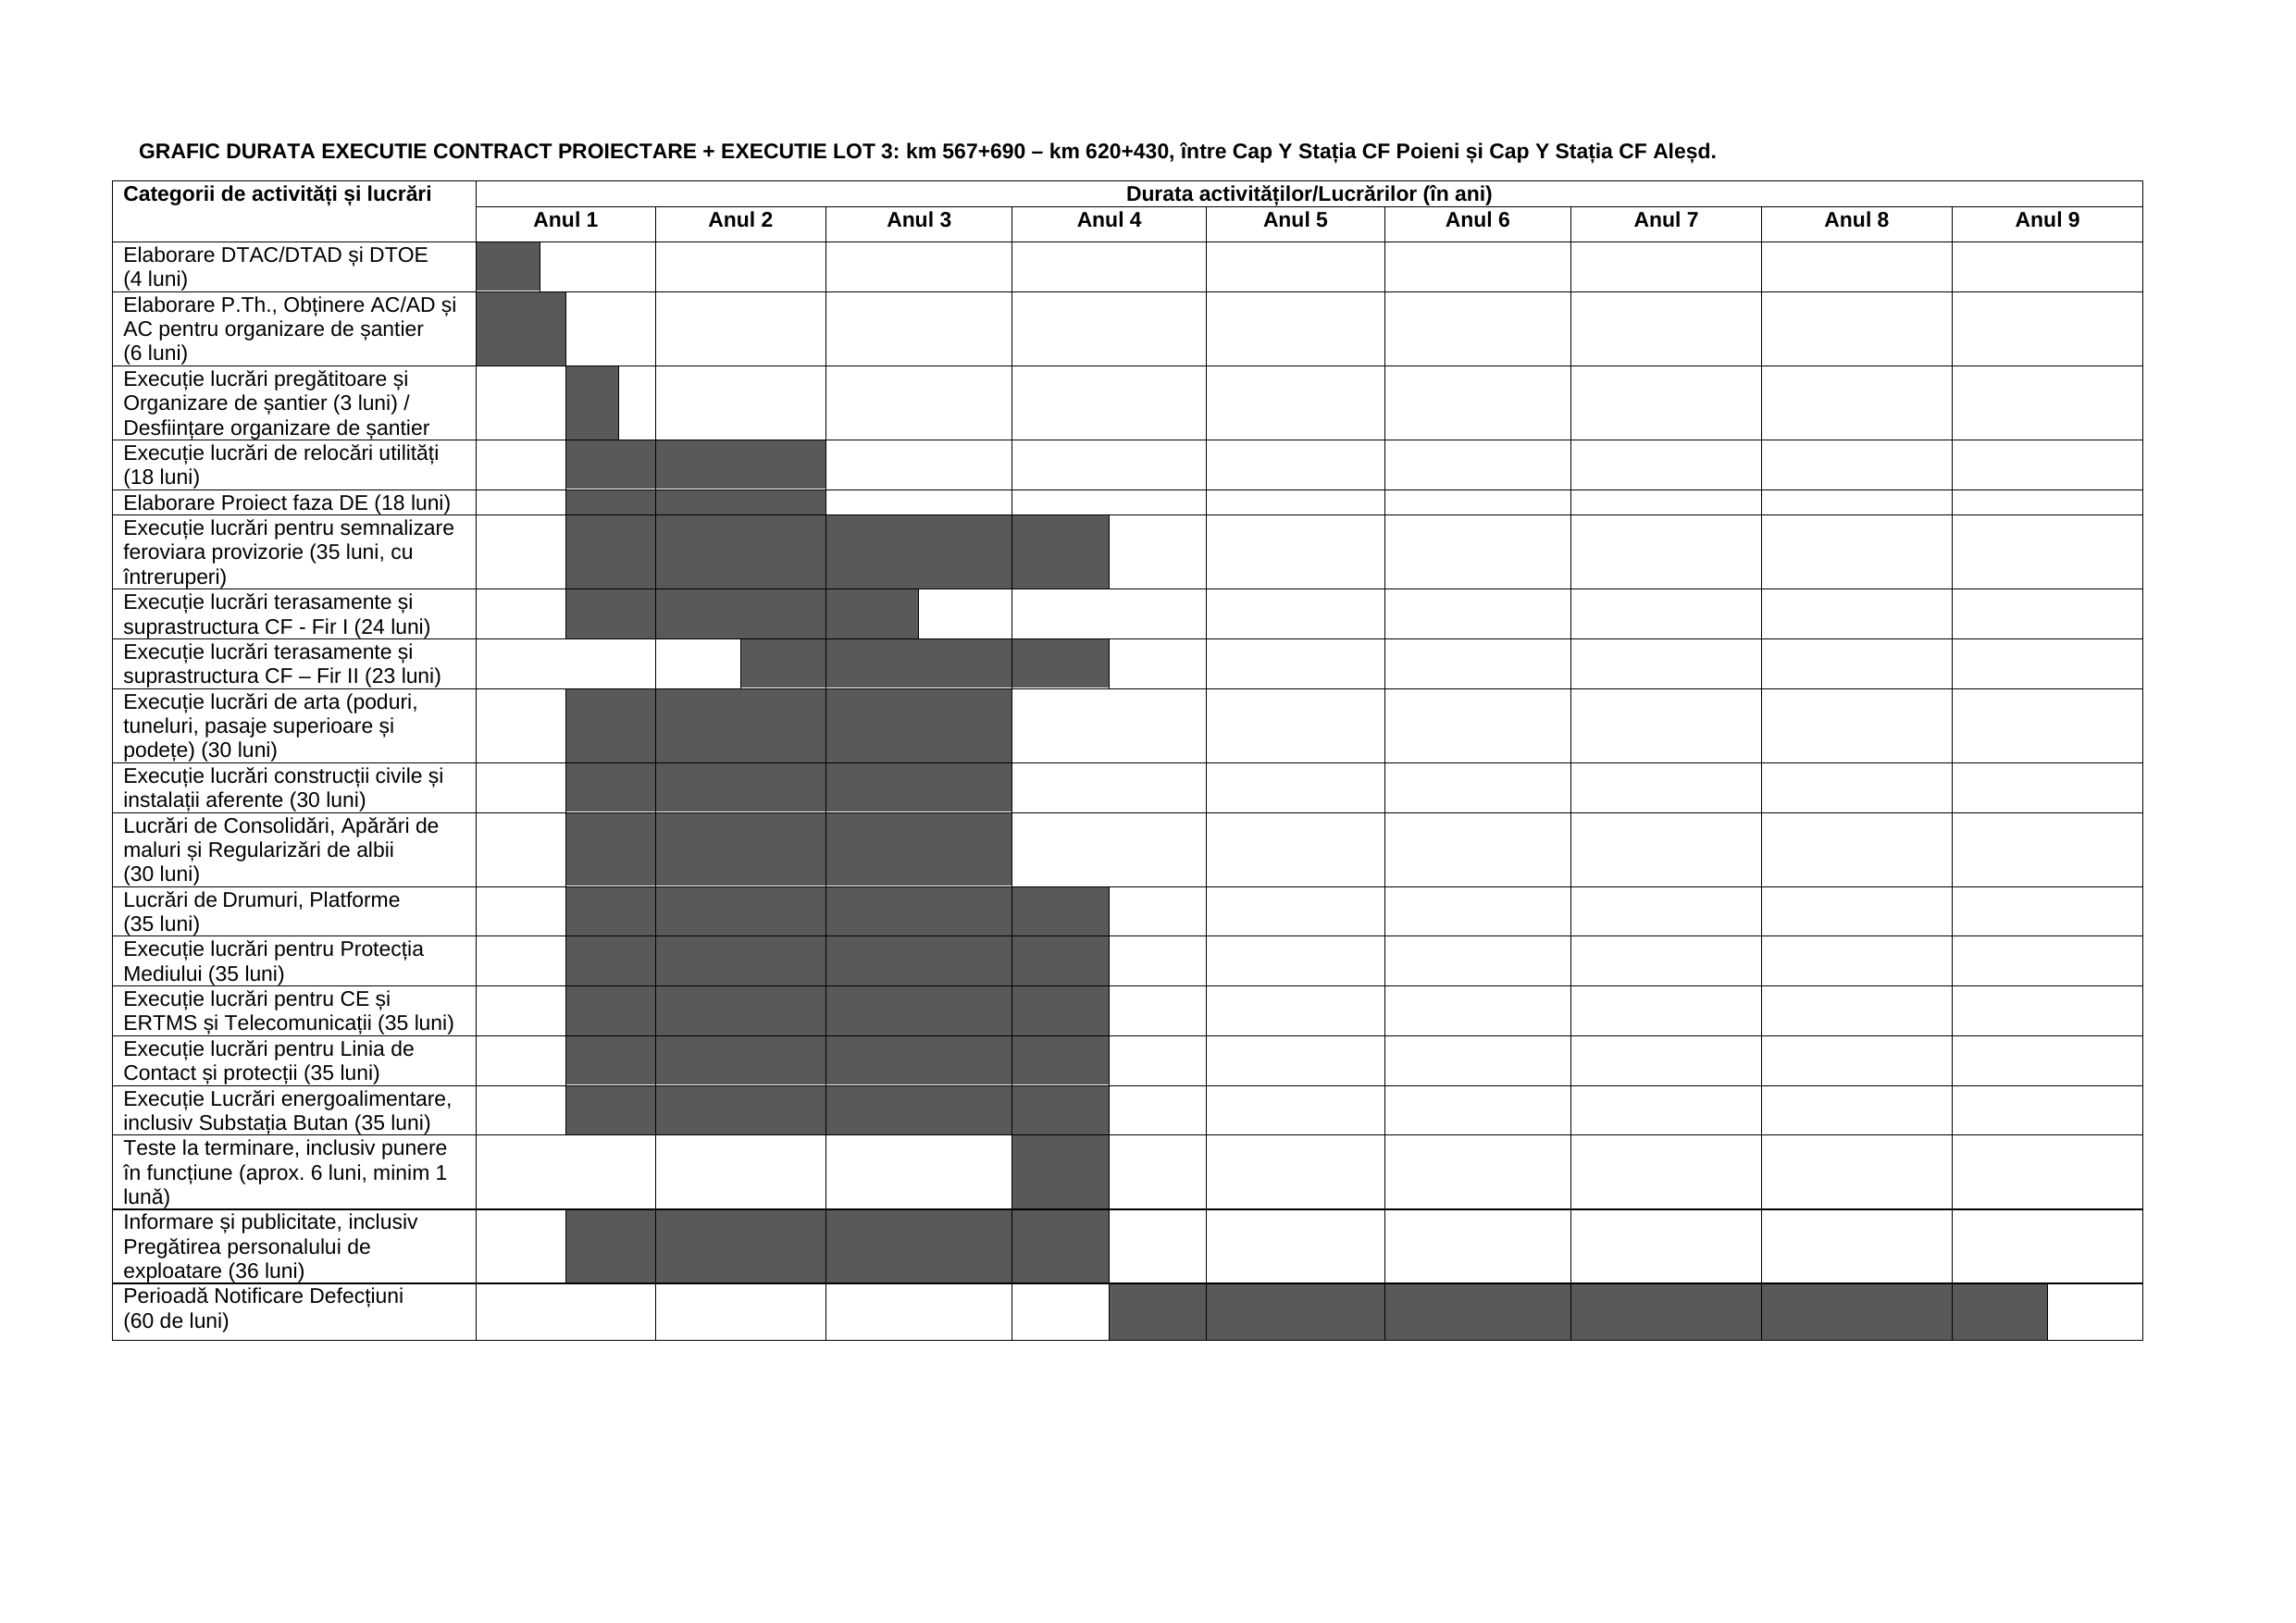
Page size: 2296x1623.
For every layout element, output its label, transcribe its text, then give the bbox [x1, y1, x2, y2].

table_cell [1953, 292, 2142, 365]
table_cell Anul 9 [1953, 207, 2142, 242]
table_cell [656, 440, 825, 489]
table_cell [477, 1086, 565, 1134]
table_cell [656, 589, 825, 638]
table_cell [656, 292, 825, 365]
table_cell [1385, 366, 1570, 440]
table_cell [1385, 1135, 1570, 1208]
table_cell [1953, 1086, 2142, 1134]
table_cell [1762, 1135, 1952, 1208]
table_cell [566, 813, 655, 886]
table_cell [619, 366, 655, 440]
table_cell [1385, 1086, 1570, 1134]
table_cell [477, 639, 655, 688]
table_cell [1207, 639, 1384, 688]
table_cell [1207, 813, 1384, 886]
table_cell [1762, 936, 1952, 985]
table_cell Execuție lucrări pregătitoare și Organizare de șantier (3 luni) / Desființare organizare de șantier [113, 366, 476, 440]
table_cell Execuție lucrări pentru Protecția Mediului (35 luni) [113, 936, 476, 985]
table_cell [1012, 1284, 1109, 1340]
table_cell [656, 986, 825, 1035]
table_cell [1110, 986, 1206, 1035]
table_cell [656, 763, 825, 812]
table_cell [1762, 639, 1952, 688]
table_cell [1953, 689, 2142, 762]
table_cell [656, 689, 825, 762]
table_cell Execuție lucrări pentru Linia de Contact și protecții (35 luni) [113, 1036, 476, 1084]
table_cell [656, 1210, 825, 1282]
table_cell [1207, 1135, 1384, 1208]
table_cell Anul 5 [1207, 207, 1384, 242]
table_cell [1012, 1135, 1109, 1208]
table_cell [1953, 242, 2142, 291]
table_cell [566, 1036, 655, 1084]
table_cell [477, 589, 565, 638]
table_cell [1012, 490, 1206, 514]
table_cell [477, 1210, 565, 1282]
table_cell [1953, 763, 2142, 812]
table_cell Anul 8 [1762, 207, 1952, 242]
table_cell [1012, 689, 1206, 762]
table_cell [477, 936, 565, 985]
table_cell Lucrări de Consolidări, Apărări de maluri și Regularizări de albii (30 luni) [113, 813, 476, 886]
table_cell [1385, 689, 1570, 762]
table_cell Informare și publicitate, inclusiv Pregătirea personalului de exploatare (36 luni) [113, 1210, 476, 1282]
table_cell Execuție lucrări de arta (poduri, tuneluri, pasaje superioare și podețe) (30 luni) [113, 689, 476, 762]
table_cell [656, 242, 825, 291]
table_cell [477, 490, 565, 514]
table_cell [1012, 1210, 1109, 1282]
table_cell [656, 1036, 825, 1084]
table_header Categorii de activități și lucrări [113, 181, 476, 242]
table_cell Elaborare DTAC/DTAD și DTOE (4 luni) [113, 242, 476, 291]
table_cell [826, 515, 1011, 588]
table_cell Execuție lucrări de relocări utilități (18 luni) [113, 440, 476, 489]
table_cell Anul 2 [656, 207, 825, 242]
table_cell [826, 1036, 1011, 1084]
table_cell [1762, 1086, 1952, 1134]
table_cell Teste la terminare, inclusiv punere în funcțiune (aprox. 6 luni, minim 1 lunǎ) [113, 1135, 476, 1208]
table_cell [826, 1135, 1011, 1208]
table_cell [826, 887, 1011, 935]
table_cell [1953, 986, 2142, 1035]
table_cell [1571, 589, 1761, 638]
table_cell [826, 292, 1011, 365]
table_cell [1012, 242, 1206, 291]
table_cell [1762, 887, 1952, 935]
table_cell [1385, 490, 1570, 514]
table_cell [1207, 1210, 1384, 1282]
table_cell [1110, 1086, 1206, 1134]
table_cell [540, 242, 655, 291]
table_cell [1207, 242, 1384, 291]
table_cell [1012, 366, 1206, 440]
table_cell [1953, 589, 2142, 638]
table_cell [1110, 639, 1206, 688]
table_cell [656, 515, 825, 588]
table_cell [566, 1210, 655, 1282]
table_cell [566, 689, 655, 762]
table_cell [1385, 1210, 1570, 1282]
table_cell [1385, 1284, 1570, 1340]
table_cell [1012, 813, 1206, 886]
table_cell [1207, 1036, 1384, 1084]
table_cell [1953, 936, 2142, 985]
table_cell [1571, 689, 1761, 762]
table_cell [1953, 440, 2142, 489]
table_cell Anul 6 [1385, 207, 1570, 242]
table_cell [1953, 1036, 2142, 1084]
table_header Durata activităților/Lucrărilor (în ani) [477, 181, 2142, 205]
table_cell [1110, 887, 1206, 935]
table_cell [1571, 1086, 1761, 1134]
table_cell [1385, 813, 1570, 886]
table_cell [1953, 515, 2142, 588]
table_cell [1110, 1284, 1206, 1340]
table_cell [656, 887, 825, 935]
table_cell [1571, 1284, 1761, 1340]
table_cell [477, 986, 565, 1035]
table_cell [1762, 763, 1952, 812]
table_cell [1207, 366, 1384, 440]
table_cell Anul 7 [1571, 207, 1761, 242]
table_cell [1762, 589, 1952, 638]
table_cell [656, 1086, 825, 1134]
table_cell [1207, 589, 1384, 638]
table_cell [1571, 986, 1761, 1035]
table_cell [919, 589, 1011, 638]
text GRAFIC DURATA EXECUTIE CONTRACT PROIECTARE + EXECUTIE LOT 3: km 567+690 – km 620+430, între Cap Y Stația CF Poieni și Cap Y Stația CF Aleșd. [139, 139, 2156, 163]
table_cell [1762, 490, 1952, 514]
table_cell [477, 242, 540, 291]
table_cell [1953, 887, 2142, 935]
table_cell Execuție lucrări construcții civile și instalații aferente (30 luni) [113, 763, 476, 812]
table_cell [477, 689, 565, 762]
table_cell [826, 986, 1011, 1035]
table_cell [1110, 1135, 1206, 1208]
table_cell [1110, 515, 1206, 588]
table_cell [566, 490, 655, 514]
table_cell [2048, 1284, 2142, 1340]
table_cell [1385, 639, 1570, 688]
table_cell [1385, 589, 1570, 638]
table_cell [1012, 589, 1206, 638]
table_cell Elaborare Proiect faza DE (18 luni) [113, 490, 476, 514]
table_cell [1953, 490, 2142, 514]
table_cell [477, 763, 565, 812]
table_cell [1571, 763, 1761, 812]
table_cell [1012, 292, 1206, 365]
table_cell [1762, 515, 1952, 588]
table_cell [1207, 515, 1384, 588]
table_cell [826, 936, 1011, 985]
table_cell [1571, 639, 1761, 688]
table_cell Execuție lucrări terasamente și suprastructura CF - Fir I (24 luni) [113, 589, 476, 638]
table_cell [477, 1135, 655, 1208]
table_cell [1571, 242, 1761, 291]
table_cell [1762, 366, 1952, 440]
table_cell [826, 1086, 1011, 1134]
table_cell [1110, 1210, 1206, 1282]
table_cell [1953, 813, 2142, 886]
table_cell [1953, 639, 2142, 688]
table_cell [1012, 440, 1206, 489]
table_cell [1385, 515, 1570, 588]
table_cell Execuție lucrări pentru CE și ERTMS și Telecomunicații (35 luni) [113, 986, 476, 1035]
table_cell Perioadă Notificare Defecțiuni (60 de luni) [113, 1284, 476, 1340]
table_cell [1012, 763, 1206, 812]
table_cell [566, 986, 655, 1035]
table_cell [826, 589, 918, 638]
table_cell [1953, 366, 2142, 440]
table_cell [1012, 1086, 1109, 1134]
table_cell [566, 515, 655, 588]
table_cell [656, 639, 740, 688]
table_cell [477, 1284, 655, 1340]
table_cell [477, 887, 565, 935]
table_cell [1207, 1086, 1384, 1134]
table_cell [656, 1135, 825, 1208]
table_cell [1571, 1036, 1761, 1084]
table_cell [656, 490, 825, 514]
table_cell Execuție lucrări pentru semnalizare feroviara provizorie (35 luni, cu întreruperi) [113, 515, 476, 588]
table_cell [1762, 242, 1952, 291]
table_cell [1385, 242, 1570, 291]
table_cell [656, 366, 825, 440]
table_cell [656, 936, 825, 985]
table_cell [826, 1284, 1011, 1340]
table_cell [1207, 936, 1384, 985]
table_cell [1012, 1036, 1109, 1084]
table_cell [1571, 1210, 1761, 1282]
table_cell [1012, 639, 1109, 688]
table_cell [566, 366, 618, 440]
table_cell [477, 440, 565, 489]
table_cell [1571, 1135, 1761, 1208]
table_cell [1762, 1210, 1952, 1282]
table_cell [1385, 986, 1570, 1035]
table_cell [1110, 1036, 1206, 1084]
table_cell [566, 1086, 655, 1134]
table_cell [656, 813, 825, 886]
table_cell [1385, 936, 1570, 985]
table_cell [1012, 887, 1109, 935]
table_cell [1012, 986, 1109, 1035]
table_cell [477, 515, 565, 588]
table_cell [826, 639, 1011, 688]
table_cell [1385, 292, 1570, 365]
table_cell [1762, 986, 1952, 1035]
table_cell [1207, 490, 1384, 514]
table_cell [826, 813, 1011, 886]
table_cell [1207, 689, 1384, 762]
table_cell [1571, 440, 1761, 489]
table_cell [1385, 763, 1570, 812]
table_cell [1953, 1135, 2142, 1208]
table_cell [477, 292, 565, 365]
table_cell [741, 639, 825, 688]
table_cell [566, 440, 655, 489]
table_cell [1762, 440, 1952, 489]
table_cell [1207, 763, 1384, 812]
table_cell [1207, 292, 1384, 365]
table_cell [1571, 813, 1761, 886]
table_cell [826, 242, 1011, 291]
table_cell [477, 1036, 565, 1084]
table_cell [826, 763, 1011, 812]
table_cell [1571, 887, 1761, 935]
table_cell [826, 1210, 1011, 1282]
table_cell [826, 689, 1011, 762]
table_cell [1207, 1284, 1384, 1340]
table_cell [1762, 813, 1952, 886]
table_cell Lucrări de Drumuri, Platforme (35 luni) [113, 887, 476, 935]
table_cell [1207, 440, 1384, 489]
table_cell [1571, 490, 1761, 514]
table_cell [566, 936, 655, 985]
table_cell [1571, 366, 1761, 440]
table_cell [1385, 440, 1570, 489]
table_cell [826, 366, 1011, 440]
table_cell [656, 1284, 825, 1340]
table_cell Elaborare P.Th., Obținere AC/AD și AC pentru organizare de șantier (6 luni) [113, 292, 476, 365]
table_cell [1953, 1210, 2142, 1282]
table_cell [1385, 887, 1570, 935]
table_cell Anul 1 [477, 207, 655, 242]
table_cell [477, 813, 565, 886]
table_cell [1207, 887, 1384, 935]
table_cell [826, 440, 1011, 489]
table_cell [1762, 292, 1952, 365]
table_cell [566, 763, 655, 812]
table_cell [1571, 292, 1761, 365]
table_cell [1012, 936, 1109, 985]
table_cell [1110, 936, 1206, 985]
table_cell [1953, 1284, 2047, 1340]
table_cell [1762, 689, 1952, 762]
table_cell [1207, 986, 1384, 1035]
table_cell [1762, 1284, 1952, 1340]
table_cell [477, 366, 565, 440]
table_cell Anul 4 [1012, 207, 1206, 242]
table_cell Execuție Lucrări energoalimentare, inclusiv Substația Butan (35 luni) [113, 1086, 476, 1134]
table_cell [566, 589, 655, 638]
table_cell [566, 292, 655, 365]
table_cell Anul 3 [826, 207, 1011, 242]
table_cell [1012, 515, 1109, 588]
table_cell [1571, 936, 1761, 985]
table_cell [566, 887, 655, 935]
table_cell [826, 490, 1011, 514]
table_cell [1571, 515, 1761, 588]
table_cell [1762, 1036, 1952, 1084]
table_cell [1385, 1036, 1570, 1084]
table_cell Execuție lucrări terasamente și suprastructura CF – Fir II (23 luni) [113, 639, 476, 688]
